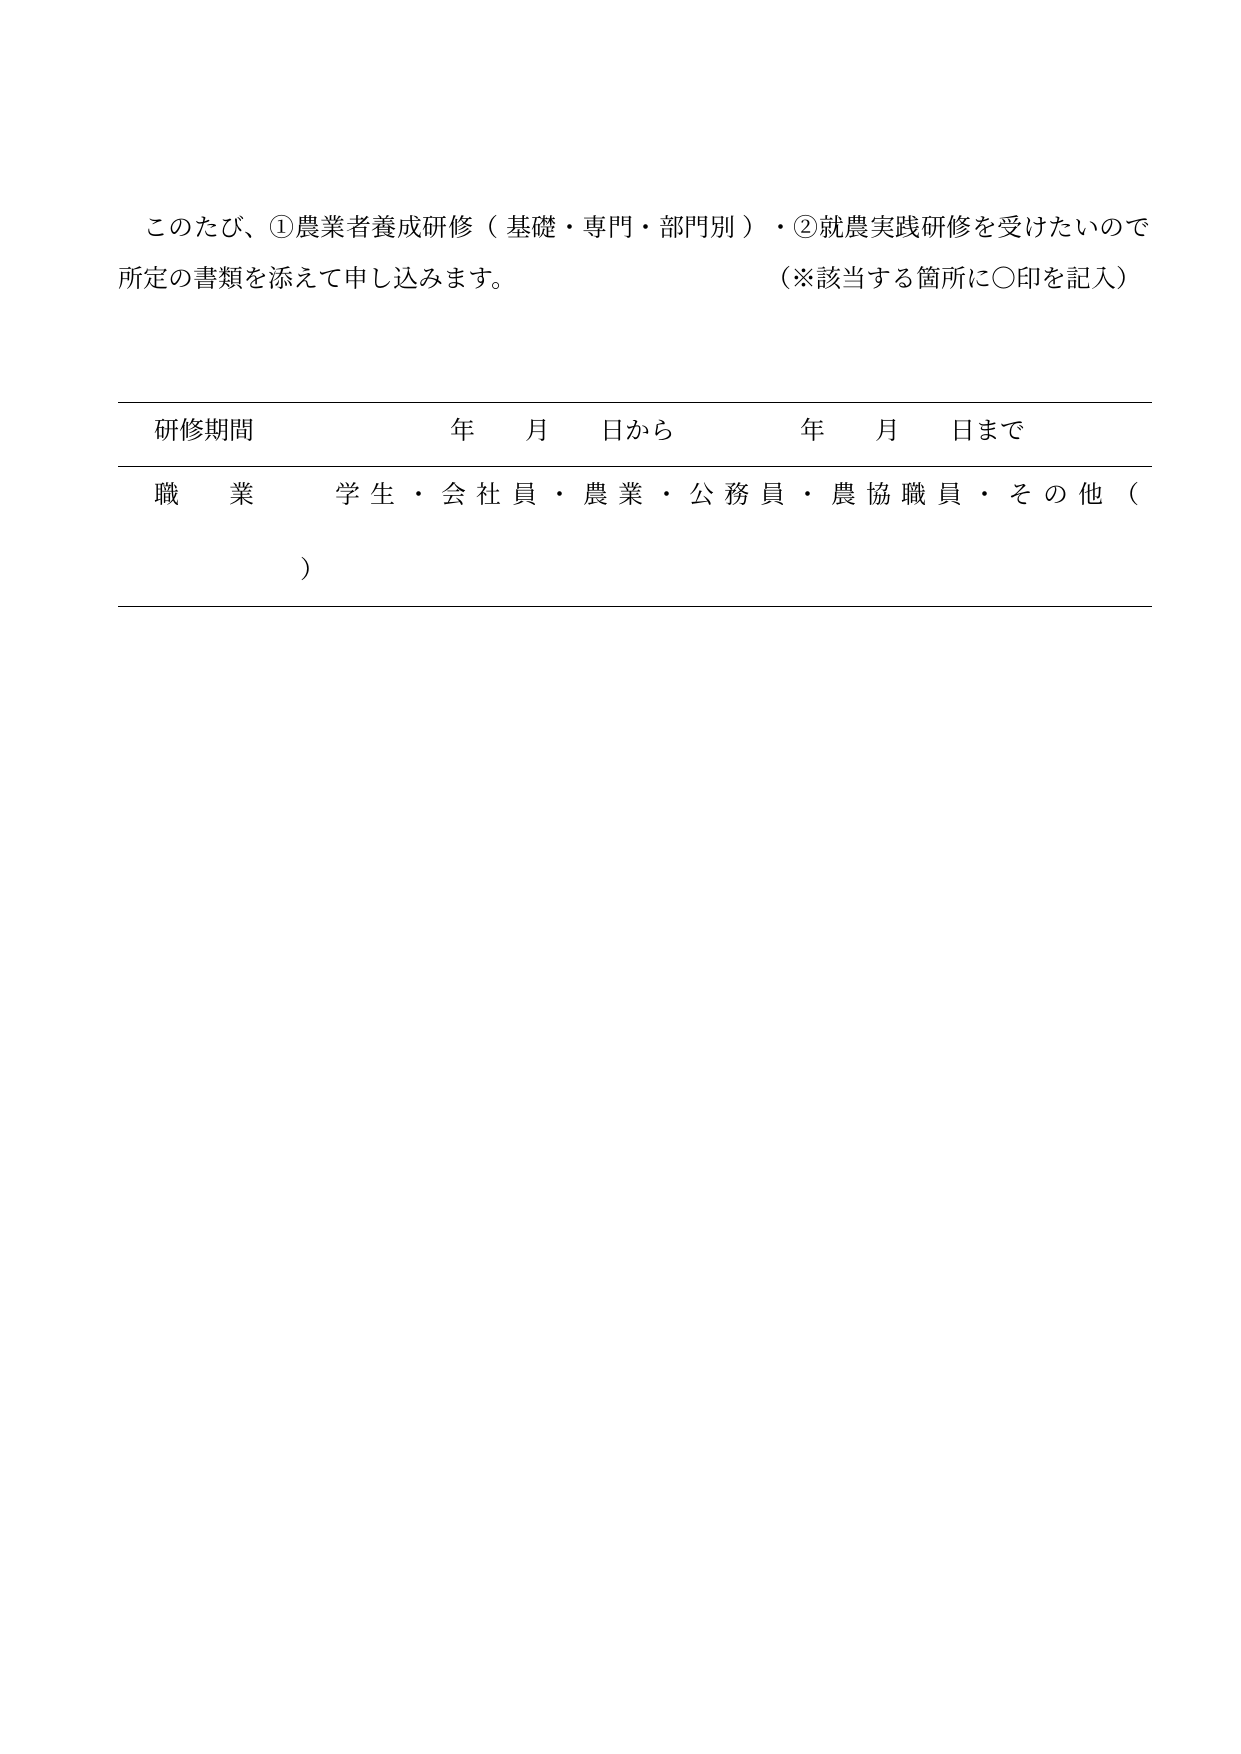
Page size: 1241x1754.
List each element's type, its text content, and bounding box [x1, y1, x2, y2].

table_header 年 月 日から 年 月 日まで [289, 403, 1152, 466]
table_cell 職 業 [118, 467, 288, 606]
table_cell 学生・会社員・農業・公務員・農協職員・その他（ ） [289, 467, 1152, 606]
text このたび、①農業者養成研修（ 基礎・専門・部門別 ）・②就農実践研修を受けたいので 所定の書類を添えて申し込みます。 （※該当する箇所に○印を記入） [118, 201, 1152, 301]
table_header 研修期間 [118, 403, 288, 466]
